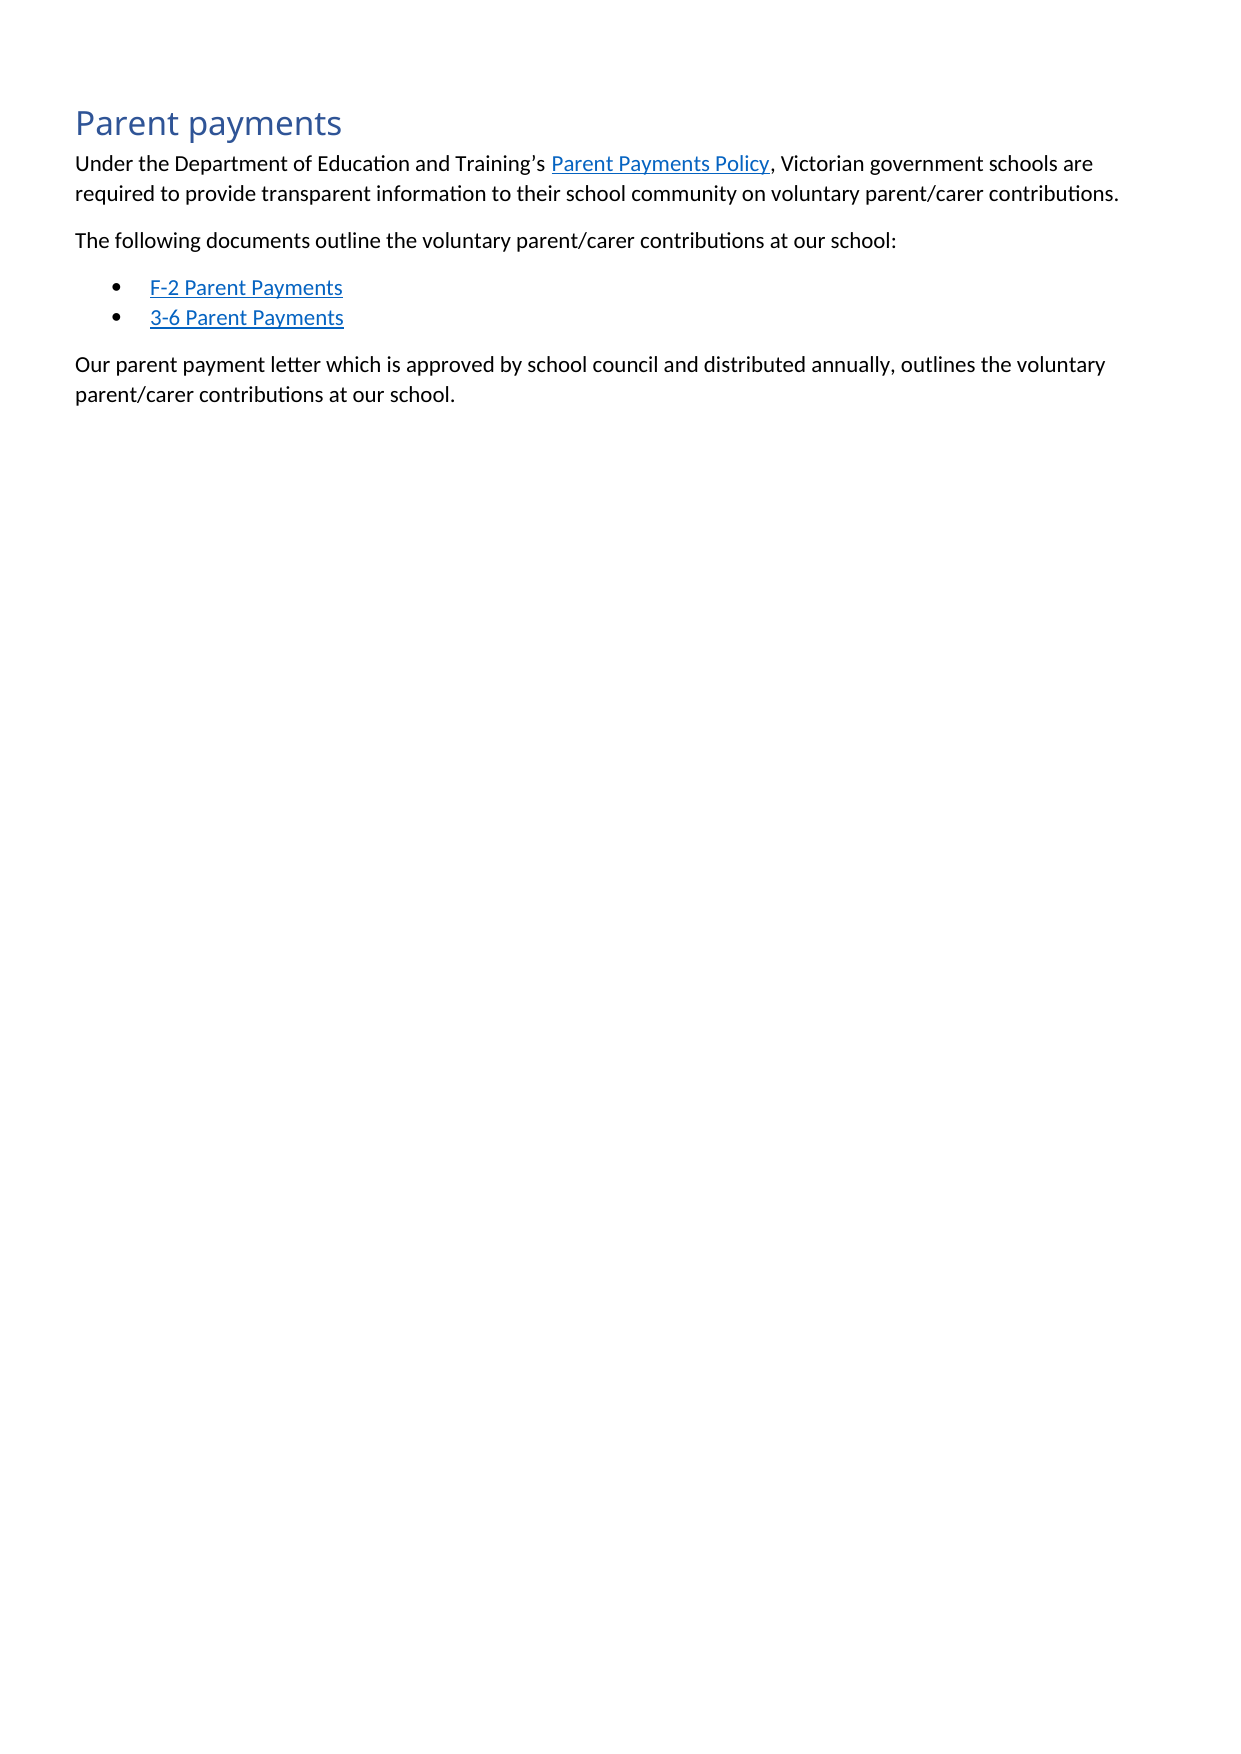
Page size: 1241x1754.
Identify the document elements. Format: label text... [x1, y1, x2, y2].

text Our parent payment letter which is approved by school council and distributed annually, outlines the voluntary parent/carer contributions at our school. [75, 350, 1165, 408]
text Under the Department of Education and Training’s Parent Payments Policy, Victorian government schools are required to provide transparent information to their school community on voluntary parent/carer contributions. [75, 149, 1165, 207]
list 3-6 Parent Payments [112, 303, 1165, 331]
subtitle Parent payments [75, 100, 1165, 145]
text The following documents outline the voluntary parent/carer contributions at our school: [75, 226, 1165, 254]
list F-2 Parent Payments [112, 273, 1165, 301]
